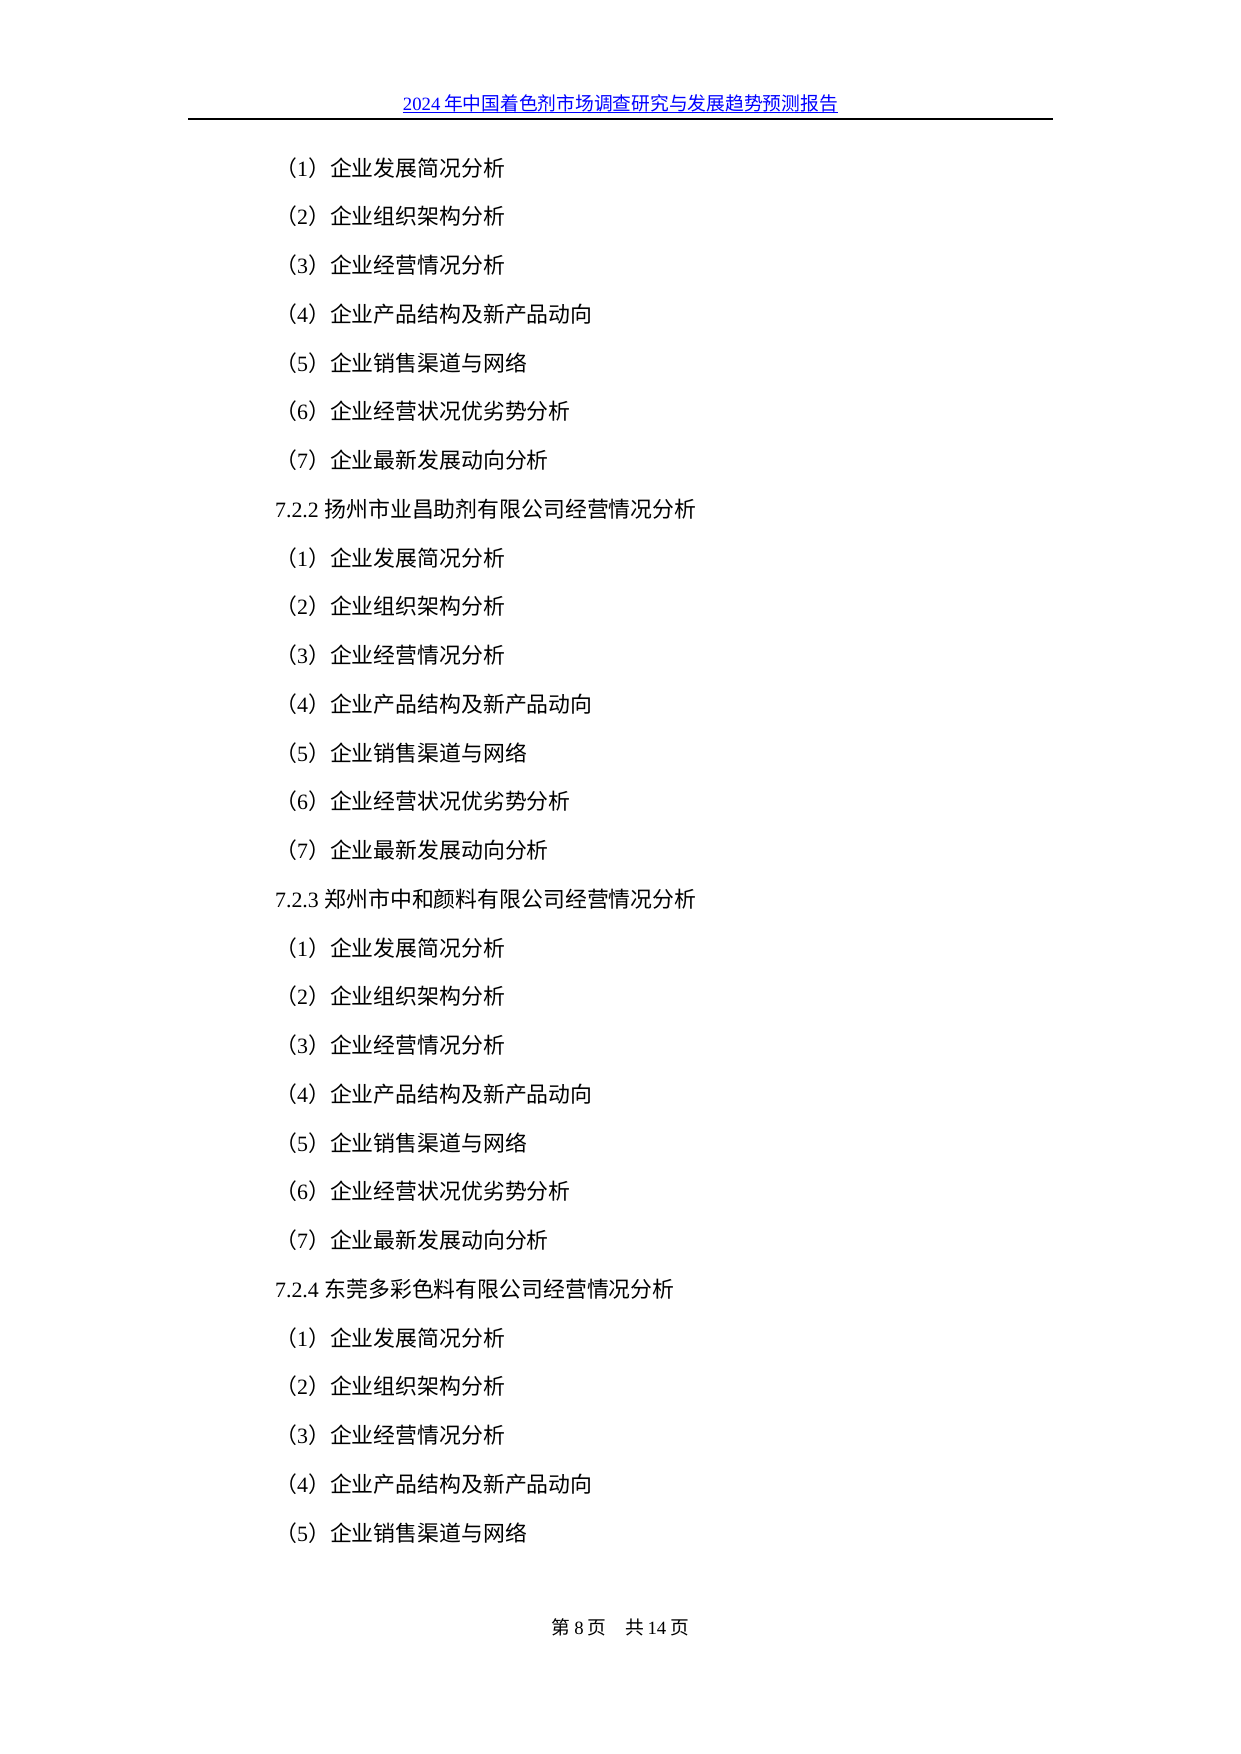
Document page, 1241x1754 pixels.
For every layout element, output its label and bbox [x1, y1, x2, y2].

text [187, 150, 1053, 1548]
